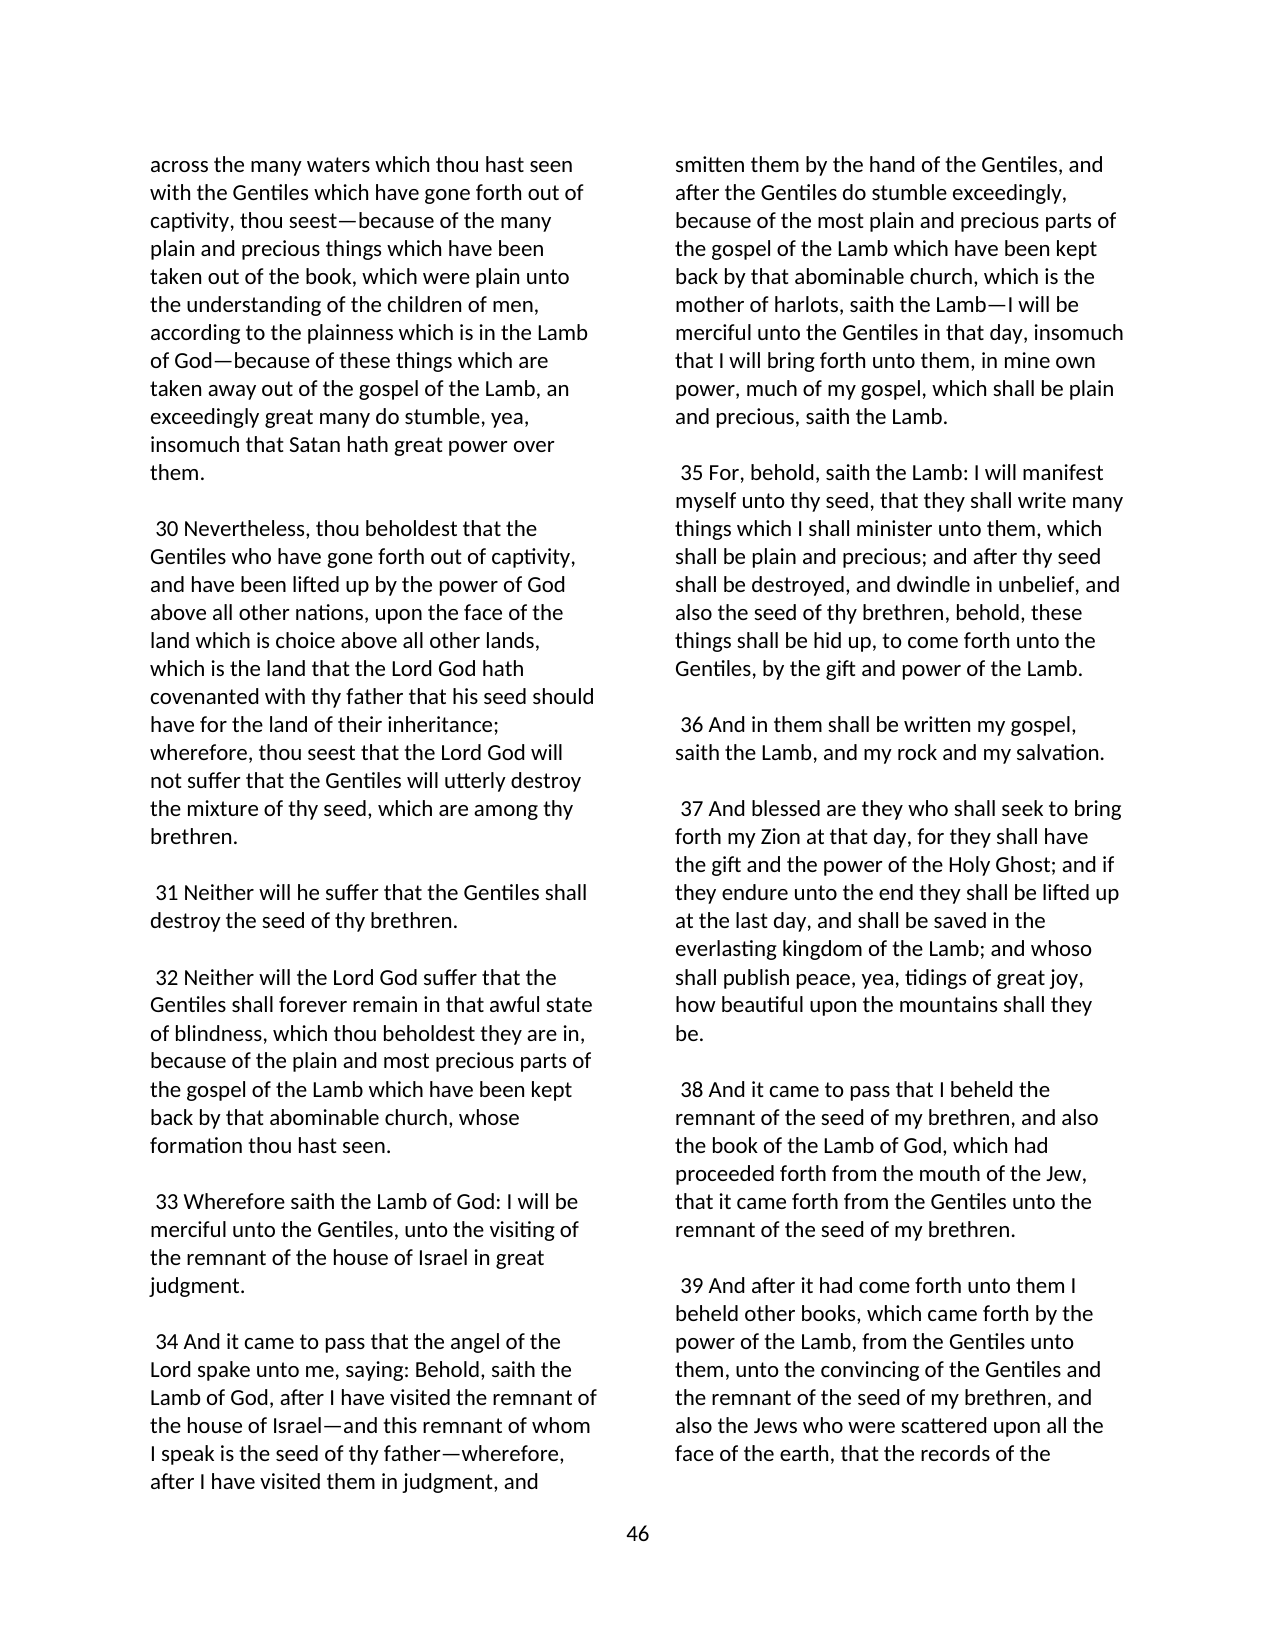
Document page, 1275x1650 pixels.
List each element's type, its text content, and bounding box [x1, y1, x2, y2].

text 37 And blessed are they who shall seek to bring forth my Zion at that day, for they shall have the gift and the power of the Holy Ghost; and if they endure unto the end they shall be lifted up at the last day, and shall be saved in the everlasting kingdom of the Lamb; and whoso shall publish peace, yea, tidings of great joy, how beautiful upon the mountains shall they be. [675, 794, 1125, 1047]
text 35 For, behold, saith the Lamb: I will manifest myself unto thy seed, that they shall write many things which I shall minister unto them, which shall be plain and precious; and after thy seed shall be destroyed, and dwindle in unbelief, and also the seed of thy brethren, behold, these things shall be hid up, to come forth unto the Gentiles, by the gift and power of the Lamb. [675, 458, 1125, 682]
text 34 And it came to pass that the angel of the Lord spake unto me, saying: Behold, saith the Lamb of God, after I have visited the remnant of the house of Israel—and this remnant of whom I speak is the seed of thy father—wherefore, after I have visited them in judgment, and smitten them by the hand of the Gentiles, and after the Gentiles do stumble exceedingly, because of the most plain and precious parts of the gospel of the Lamb which have been kept back by that abominable church, which is the mother of harlots, saith the Lamb—I will be merciful unto the Gentiles in that day, insomuch that I will bring forth unto them, in mine own power, much of my gospel, which shall be plain and precious, saith the Lamb. [150, 1327, 600, 1495]
text 31 Neither will he suffer that the Gentiles shall destroy the seed of thy brethren. [150, 878, 600, 934]
text 33 Wherefore saith the Lamb of God: I will be merciful unto the Gentiles, unto the visiting of the remnant of the house of Israel in great judgment. [150, 1187, 600, 1299]
text 32 Neither will the Lord God suffer that the Gentiles shall forever remain in that awful state of blindness, which thou beholdest they are in, because of the plain and most precious parts of the gospel of the Lamb which have been kept back by that abominable church, whose formation thou hast seen. [150, 963, 600, 1159]
text 34 And it came to pass that the angel of the Lord spake unto me, saying: Behold, saith the Lamb of God, after I have visited the remnant of the house of Israel—and this remnant of whom I speak is the seed of thy father—wherefore, after I have visited them in judgment, and smitten them by the hand of the Gentiles, and after the Gentiles do stumble exceedingly, because of the most plain and precious parts of the gospel of the Lamb which have been kept back by that abominable church, which is the mother of harlots, saith the Lamb—I will be merciful unto the Gentiles in that day, insomuch that I will bring forth unto them, in mine own power, much of my gospel, which shall be plain and precious, saith the Lamb. [675, 150, 1125, 430]
text 30 Nevertheless, thou beholdest that the Gentiles who have gone forth out of captivity, and have been lifted up by the power of God above all other nations, upon the face of the land which is choice above all other lands, which is the land that the Lord God hath covenanted with thy father that his seed should have for the land of their inheritance; wherefore, thou seest that the Lord God will not suffer that the Gentiles will utterly destroy the mixture of thy seed, which are among thy brethren. [150, 514, 600, 851]
text 36 And in them shall be written my gospel, saith the Lamb, and my rock and my salvation. [675, 710, 1125, 766]
text 38 And it came to pass that I beheld the remnant of the seed of my brethren, and also the book of the Lamb of God, which had proceeded forth from the mouth of the Jew, that it came forth from the Gentiles unto the remnant of the seed of my brethren. [675, 1075, 1125, 1243]
